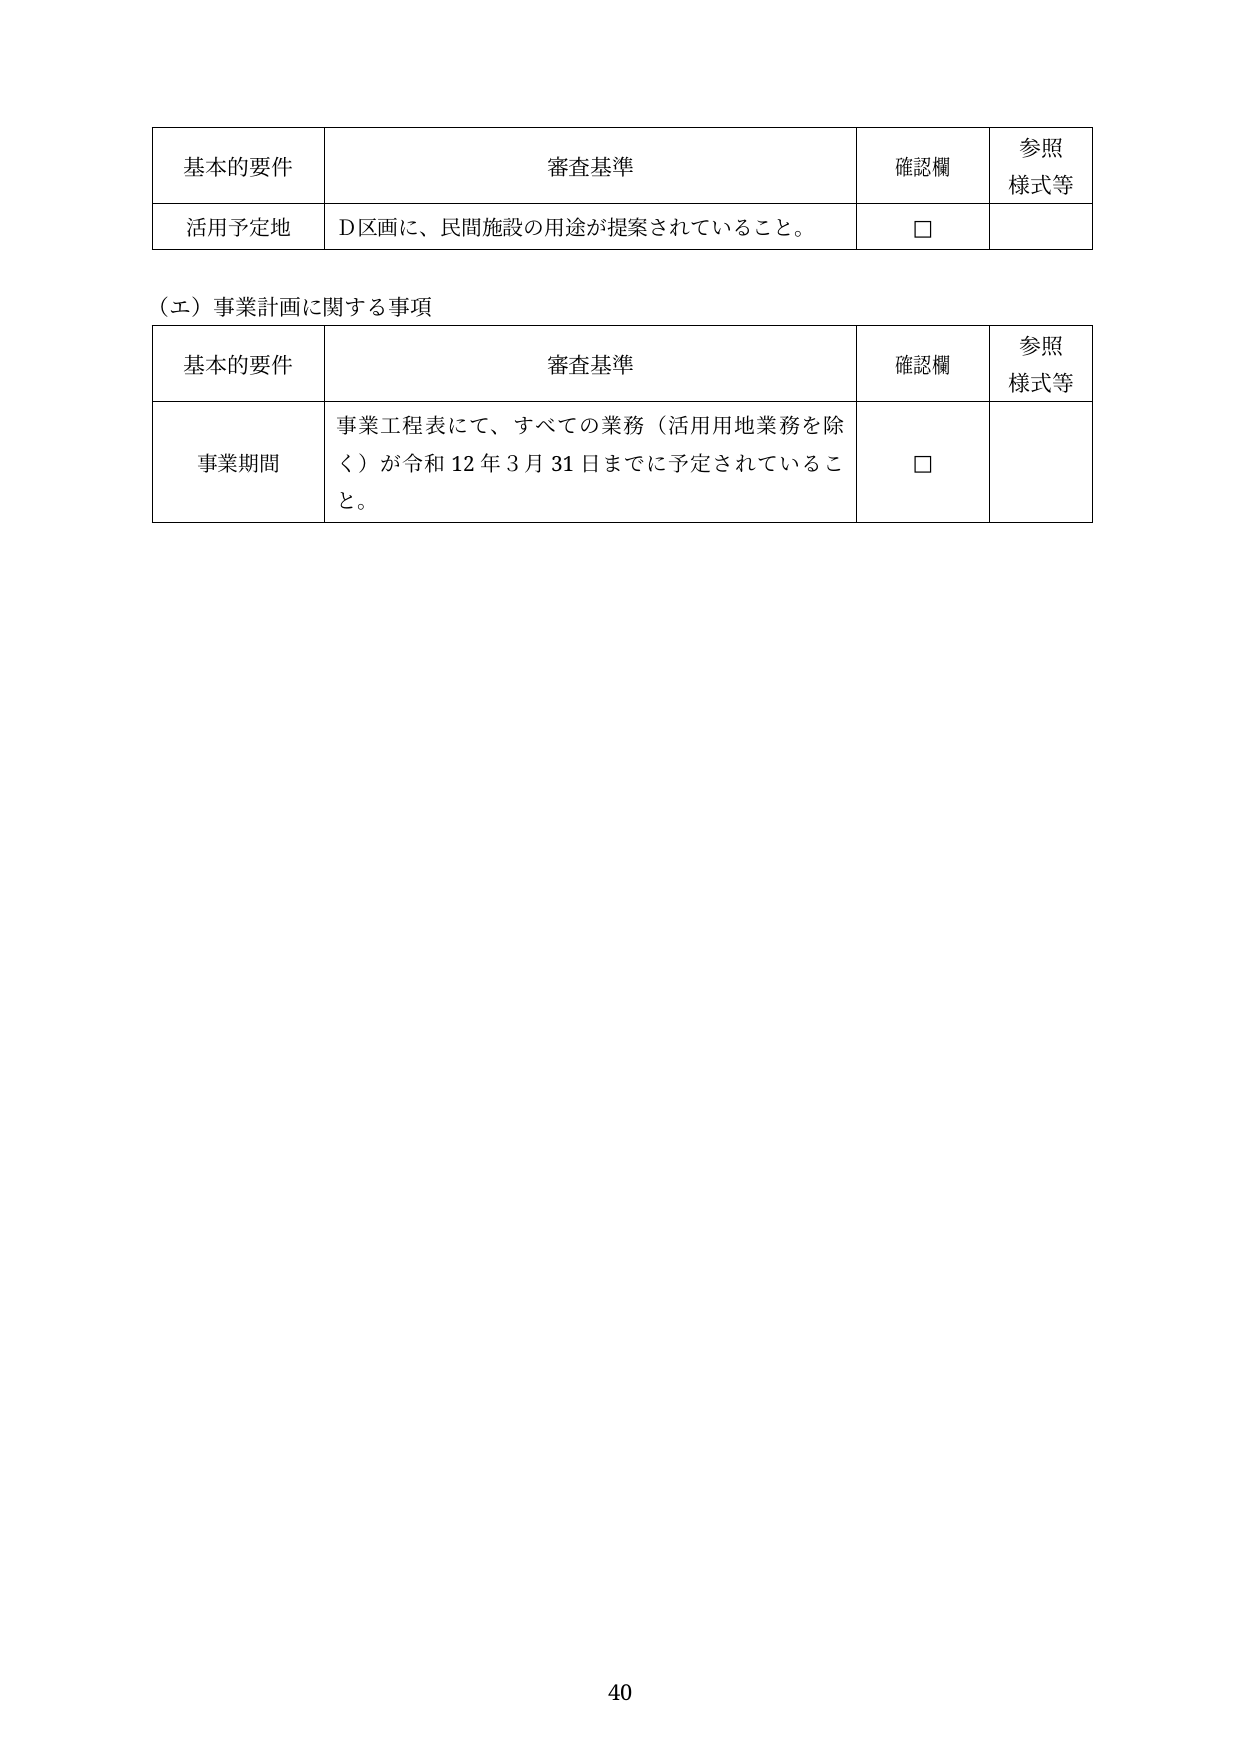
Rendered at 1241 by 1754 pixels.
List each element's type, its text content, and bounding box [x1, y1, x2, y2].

table_cell □ [857, 402, 989, 522]
table_header 審査基準 [325, 128, 856, 203]
table_cell 活用予定地 [153, 204, 324, 249]
table_header 参照 様式等 [990, 128, 1092, 203]
table_cell [990, 402, 1092, 522]
table_header 参照 様式等 [990, 326, 1092, 401]
table_cell □ [857, 204, 989, 249]
table_header 基本的要件 [153, 128, 324, 203]
table_header 確認欄 [857, 128, 989, 203]
table_cell 事業工程表にて、すべての業務（活用用地業務を除く）が令和12年３月31日までに予定されていること。 [325, 402, 856, 522]
table_header 審査基準 [325, 326, 856, 401]
table_cell Ｄ区画に、民間施設の用途が提案されていること。 [325, 204, 856, 249]
table_cell 事業期間 [153, 402, 324, 522]
table_cell [990, 204, 1092, 249]
table_header 基本的要件 [153, 326, 324, 401]
table_header 確認欄 [857, 326, 989, 401]
text （エ）事業計画に関する事項 [148, 288, 1092, 325]
